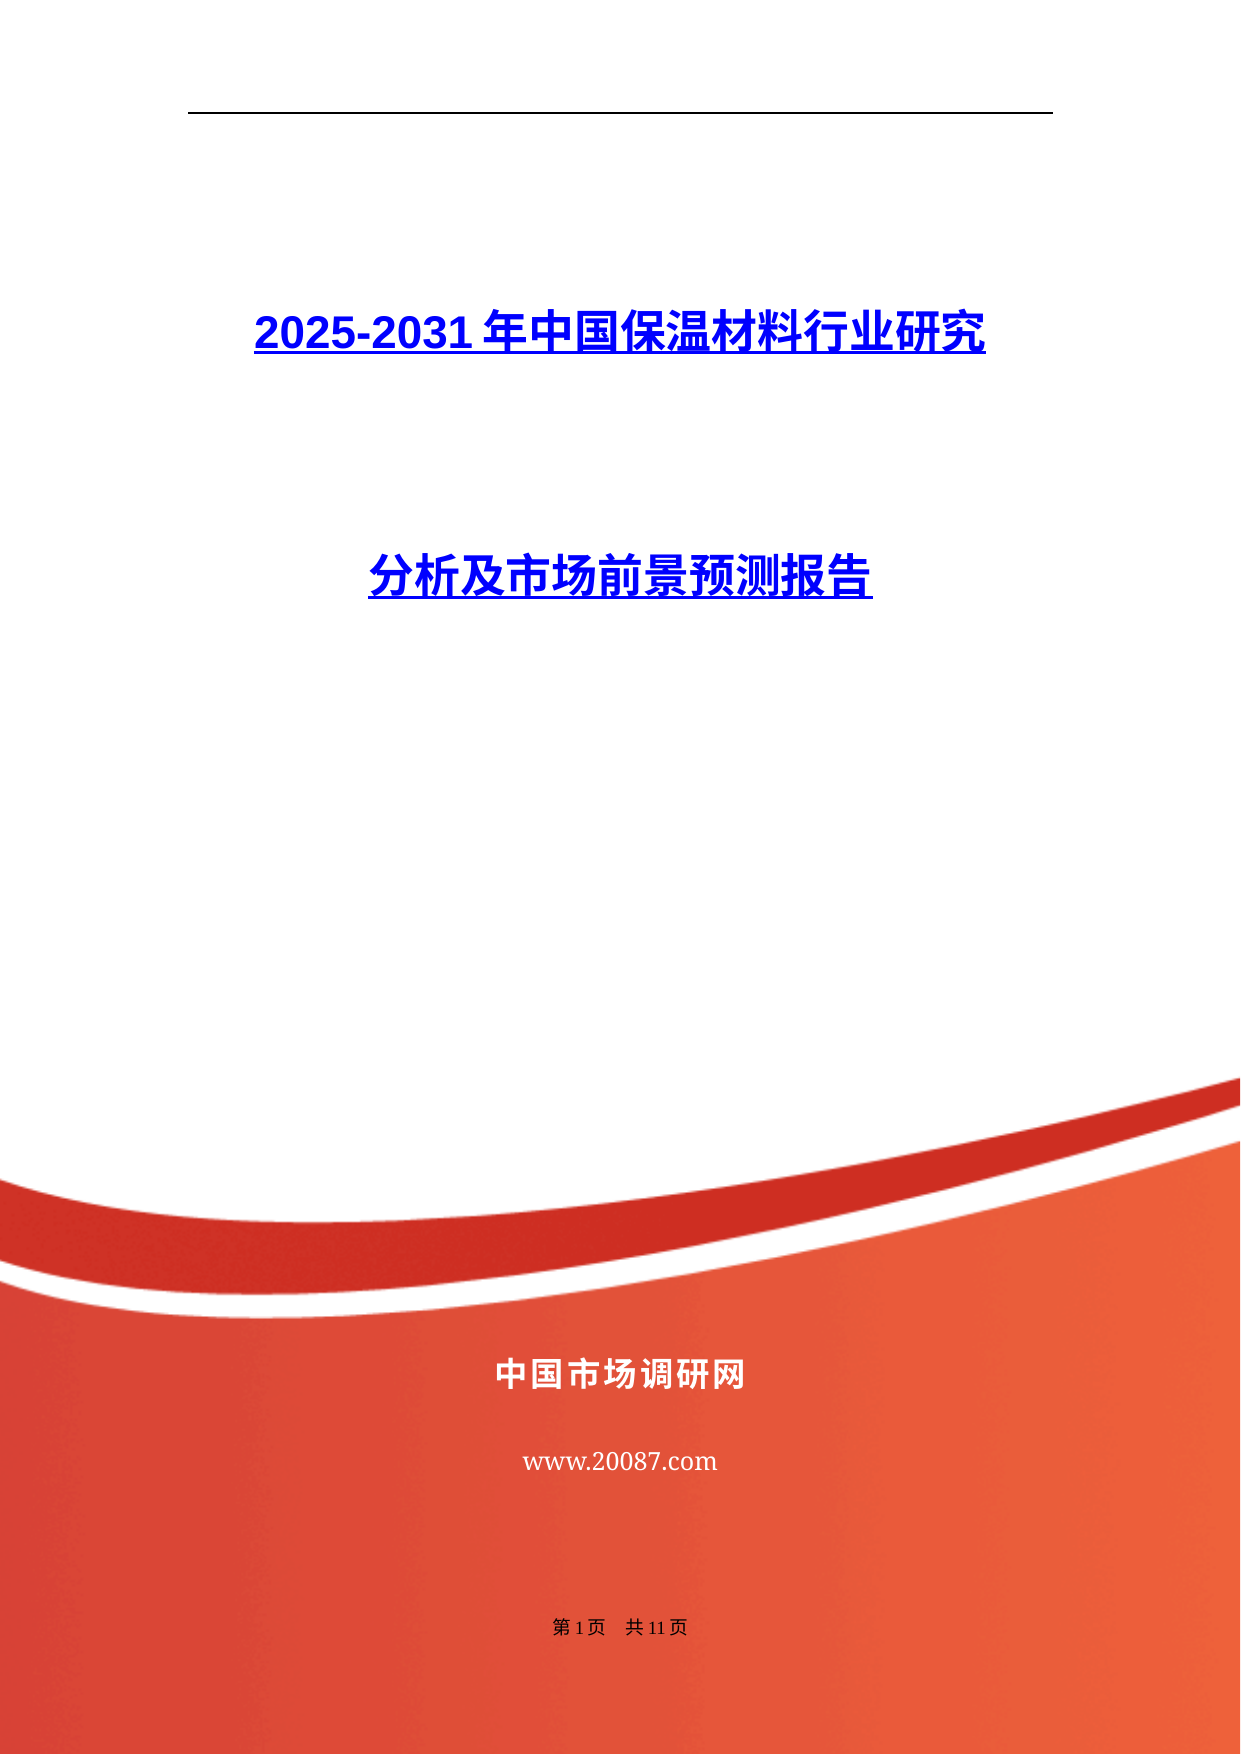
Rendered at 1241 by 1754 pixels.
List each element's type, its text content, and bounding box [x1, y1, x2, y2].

subtitle 中国市场调研网 [187, 1339, 1053, 1404]
table_header 2025-2031年中国保温材料行业研究分析及市场前景预测报告 [188, 207, 1053, 773]
picture [0, 1006, 1241, 1754]
text www.20087.com [187, 1428, 1053, 1493]
